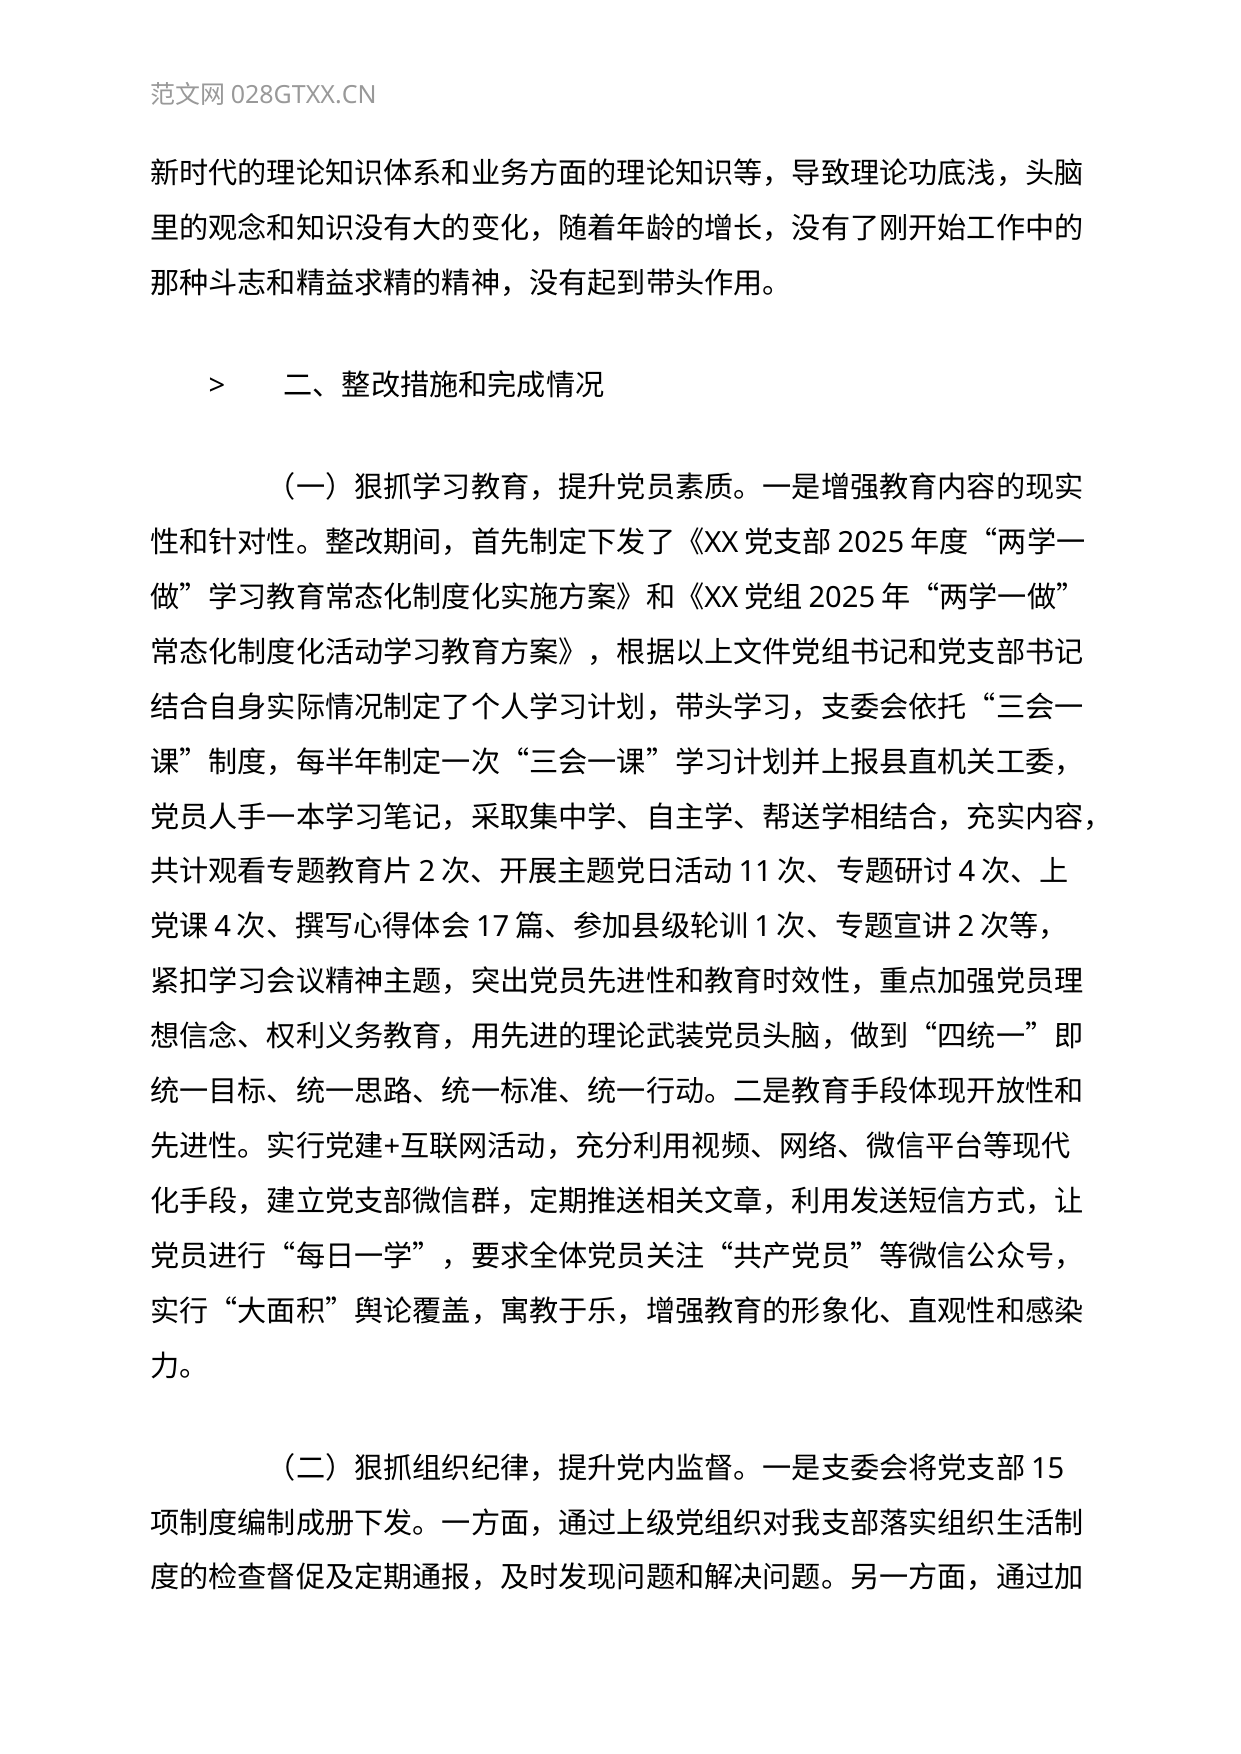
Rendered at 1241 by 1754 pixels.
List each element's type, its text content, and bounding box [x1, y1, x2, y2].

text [150, 150, 1090, 302]
text > 二、整改措施和完成情况 [150, 362, 1090, 404]
text （一）狠抓学习教育，提升党员素质。一是增强教育内容的现实性和针对性。整改期间，首先制定下发了《XX党支部2025年度“两学一做”学习教育常态化制度化实施方案》和《XX党组2025年“两学一做”常态化制度化活动学习教育方案》，根据以上文件党组书记和党支部书记结合自身实际情况制定了个人学习计划，带头学习，支委会依托“三会一课”制度，每半年制定一次“三会一课”学习计划并上报县直机关工委，党员人手一本学习笔记，采取集中学、自主学、帮送学相结合，充实内容，共计观看专题教育片2次、开展主题党日活动11次、专题研讨4次、上党课4次、撰写心得体会17篇、参加县级轮训1次、专题宣讲2次等，紧扣学习会议精神主题，突出党员先进性和教育时效性，重点加强党员理想信念、权利义务教育，用先进的理论武装党员头脑，做到“四统一”即统一目标、统一思路、统一标准、统一行动。二是教育手段体现开放性和先进性。实行党建+互联网活动，充分利用视频、网络、微信平台等现代化手段，建立党支部微信群，定期推送相关文章，利用发送短信方式，让党员进行“每日一学”，要求全体党员关注“共产党员”等微信公众号，实行“大面积”舆论覆盖，寓教于乐，增强教育的形象化、直观性和感染力。 [150, 463, 1090, 1385]
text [150, 1444, 1090, 1596]
